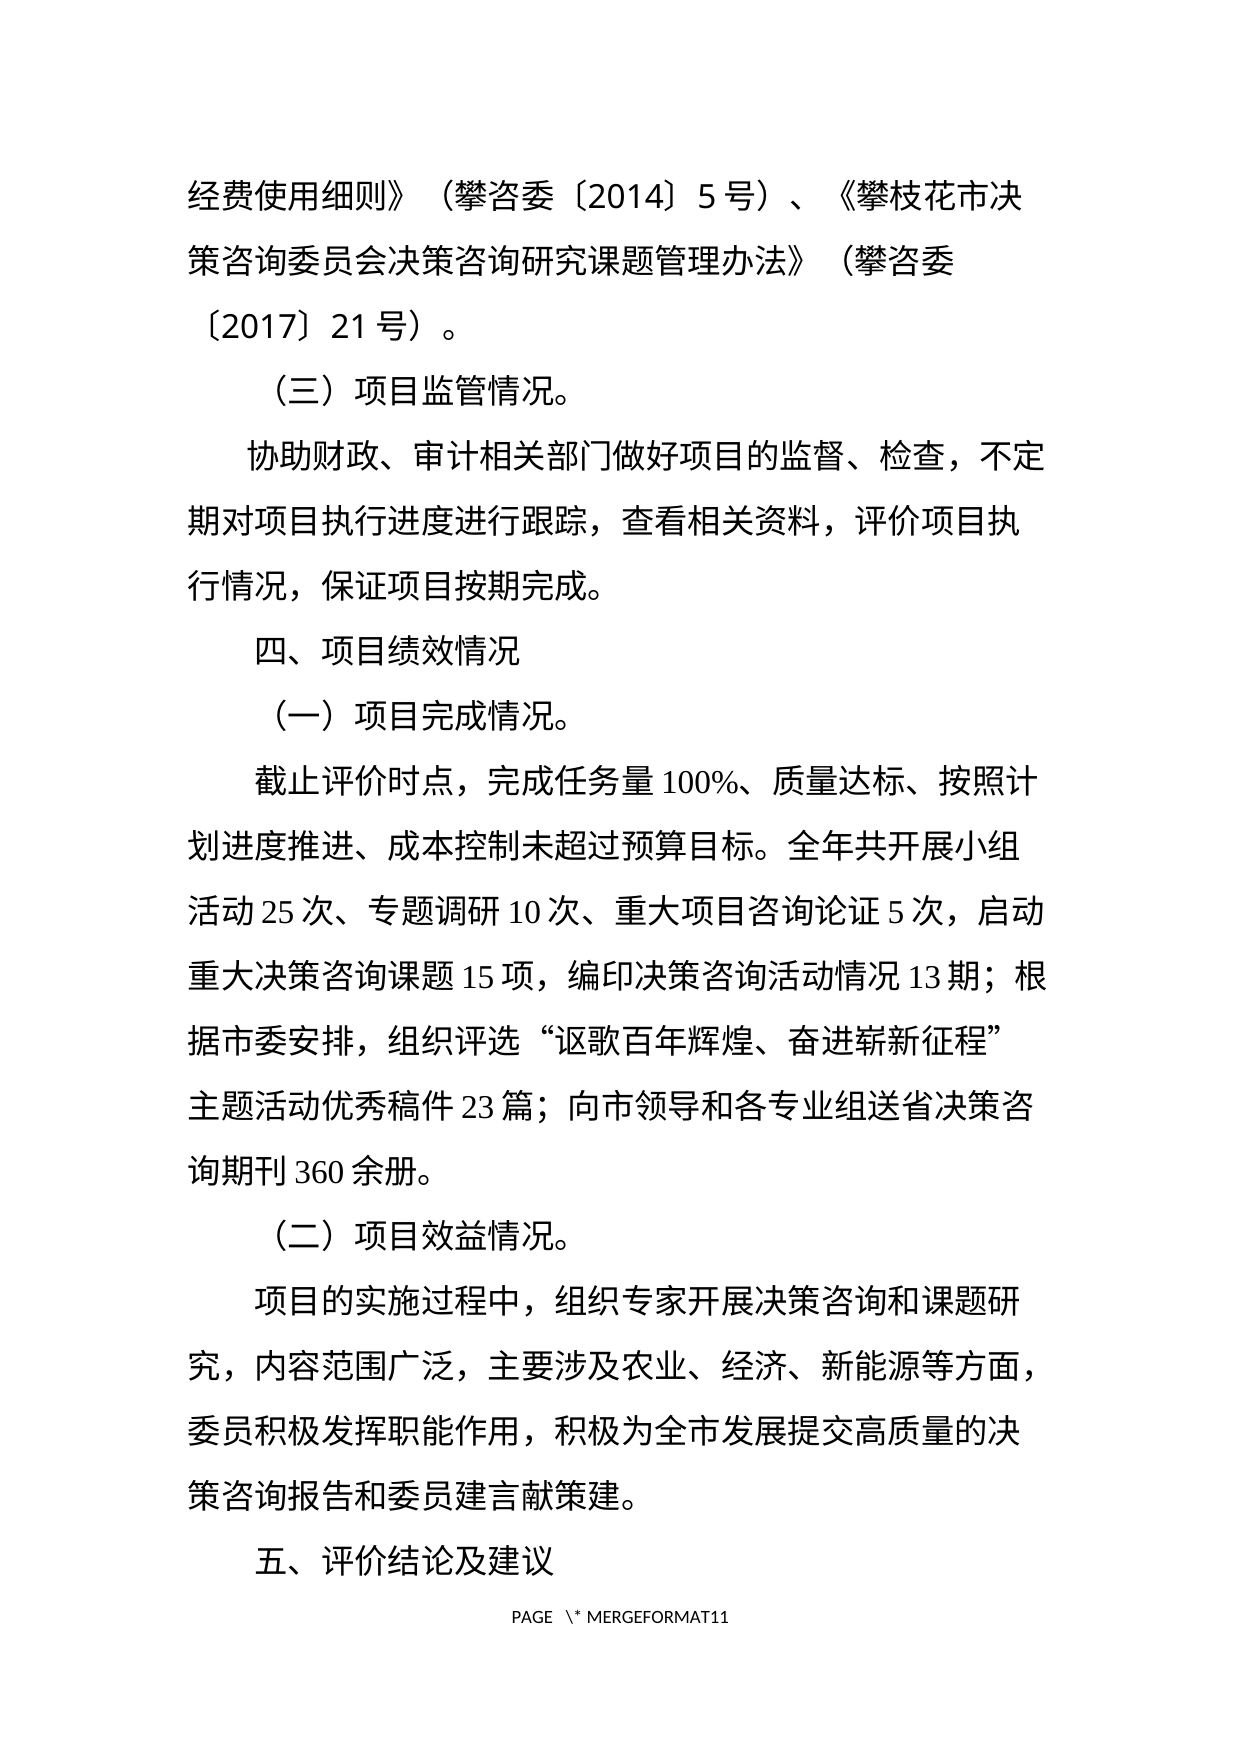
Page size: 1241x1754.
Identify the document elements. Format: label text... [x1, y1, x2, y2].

text （一）项目完成情况。 [187, 682, 1053, 747]
text 协助财政、审计相关部门做好项目的监督、检查，不定期对项目执行进度进行跟踪，查看相关资料，评价项目执行情况，保证项目按期完成。 [187, 422, 1053, 617]
text 项目的实施过程中，组织专家开展决策咨询和课题研究，内容范围广泛，主要涉及农业、经济、新能源等方面，委员积极发挥职能作用，积极为全市发展提交高质量的决策咨询报告和委员建言献策建。 [187, 1267, 1053, 1527]
text 截止评价时点，完成任务量100%、质量达标、按照计划进度推进、成本控制未超过预算目标。全年共开展小组活动25次、专题调研10次、重大项目咨询论证5次，启动重大决策咨询课题15项，编印决策咨询活动情况13期；根据市委安排，组织评选“讴歌百年辉煌、奋进崭新征程”主题活动优秀稿件23篇；向市领导和各专业组送省决策咨询期刊360余册。 [187, 747, 1053, 1202]
text （二）项目效益情况。 [187, 1202, 1053, 1267]
text （三）项目监管情况。 [187, 357, 1053, 422]
text 五、评价结论及建议 [187, 1527, 1053, 1592]
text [187, 162, 1053, 357]
text 四、项目绩效情况 [187, 617, 1053, 682]
